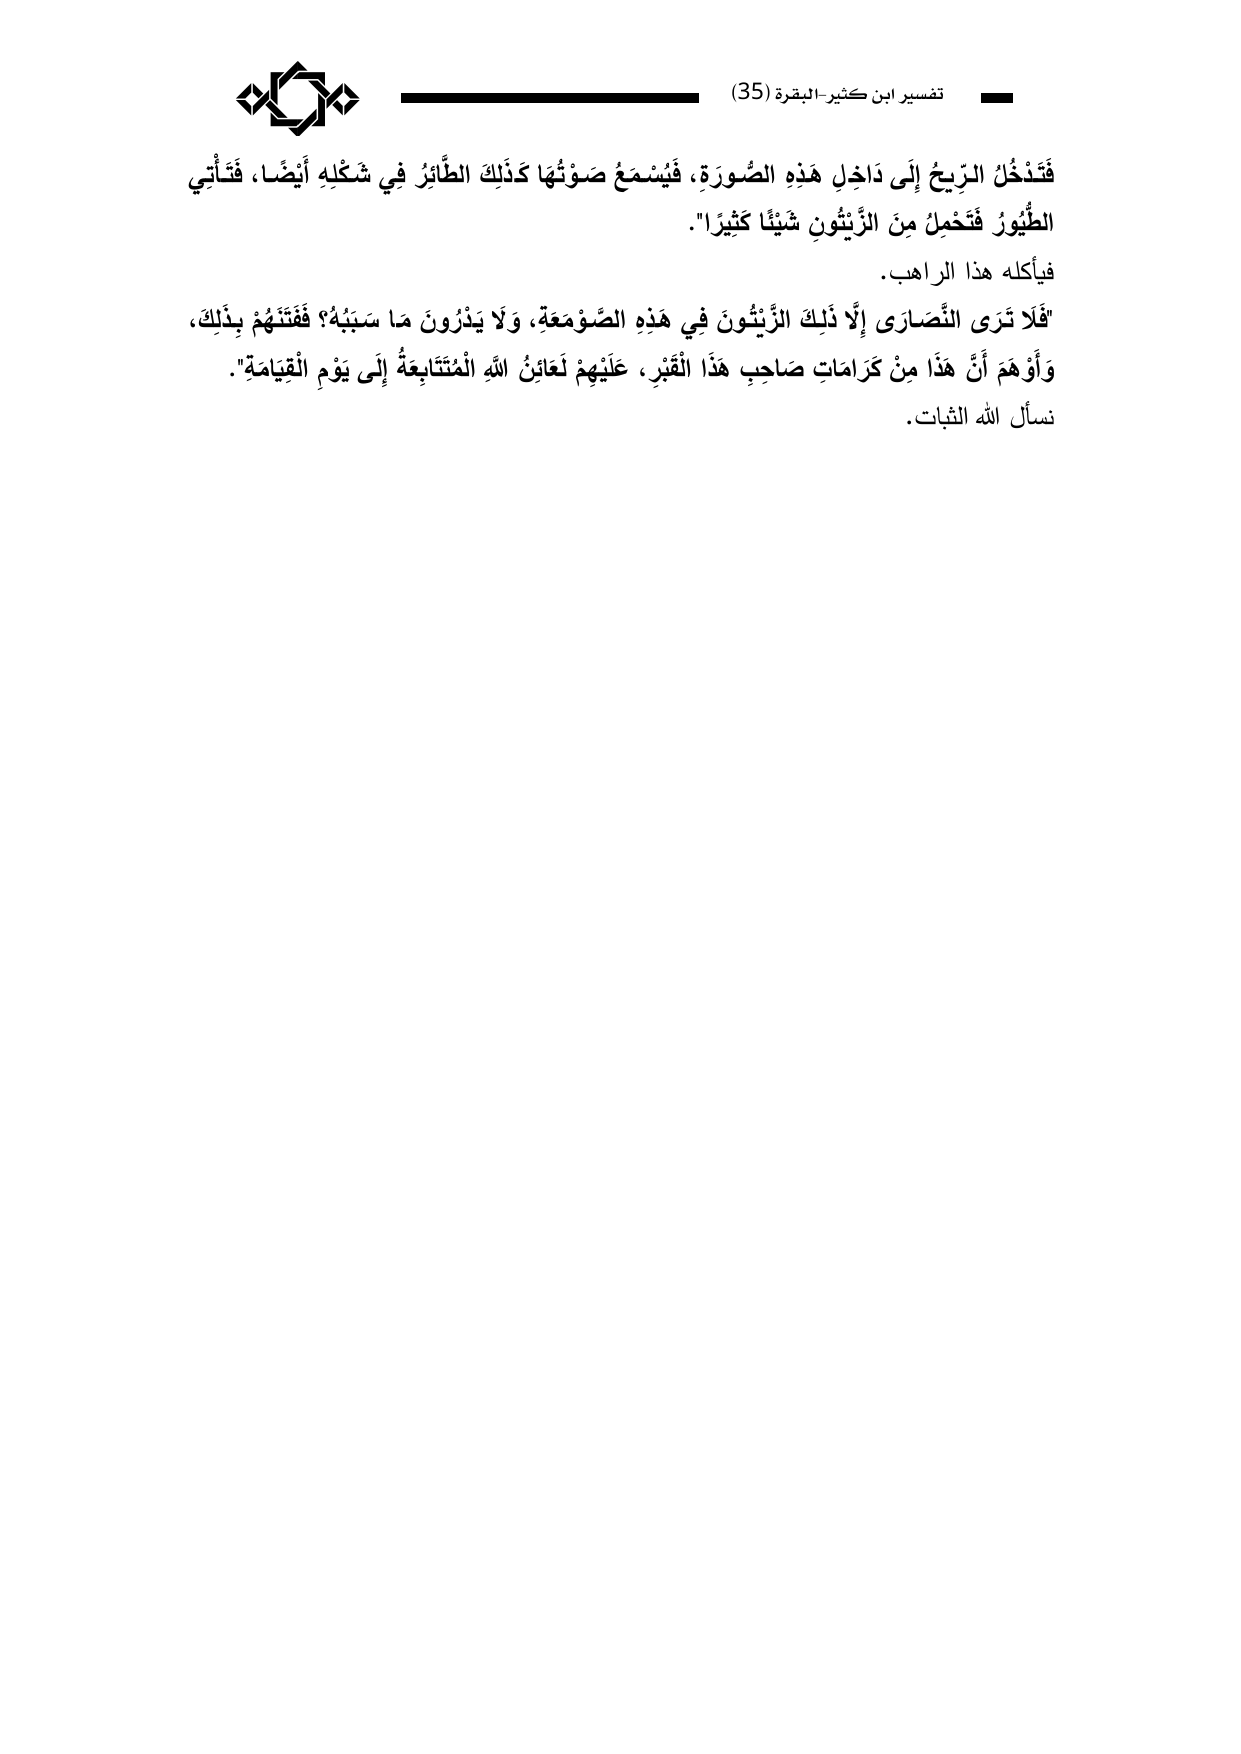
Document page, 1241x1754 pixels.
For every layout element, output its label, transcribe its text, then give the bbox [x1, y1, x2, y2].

text فيأكله هذا الراهب. [187, 247, 1053, 295]
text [187, 150, 1053, 247]
text نسأل الله الثبات. [187, 392, 1053, 441]
text "فَلَا تَرَى النَّصَارَى إِلَّا ذَلِكَ الزَّيْتُونَ فِي هَذِهِ الصَّوْمَعَةِ، وَلَا يَدْرُونَ مَا سَبَبُهُ؟ فَفَتَنَهُمْ بِذَلِكَ، وَأَوْهَمَ أَنَّ هَذَا مِنْ كَرَامَاتِ صَاحِبِ هَذَا الْقَبْرِ، عَلَيْهِمْ لَعَائِنُ اللَّهِ الْمُتَتَابِعَةُ إِلَى يَوْمِ الْقِيَامَةِ". [187, 295, 1053, 392]
